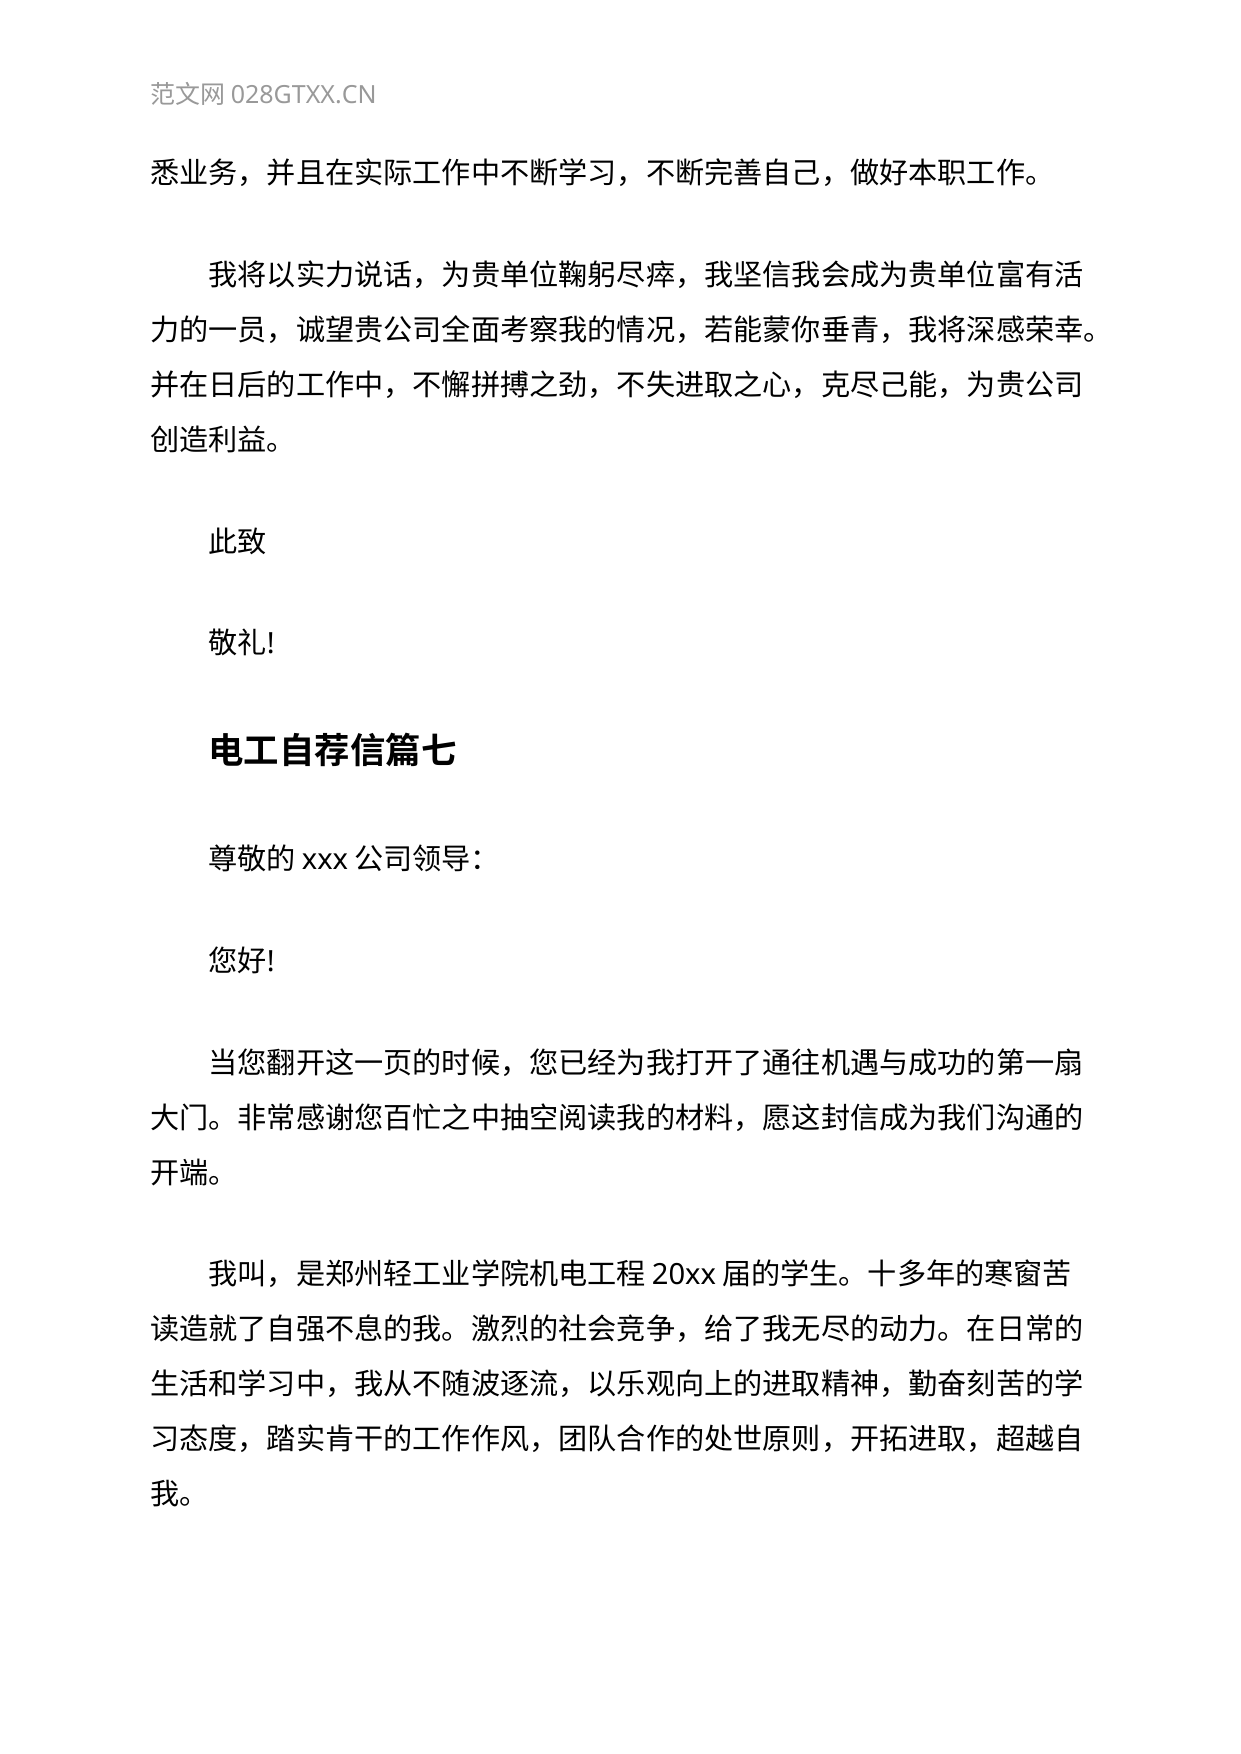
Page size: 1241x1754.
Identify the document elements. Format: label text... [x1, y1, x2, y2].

text 尊敬的xxx公司领导： [150, 835, 1090, 878]
text 我叫，是郑州轻工业学院机电工程20xx届的学生。十多年的寒窗苦读造就了自强不息的我。激烈的社会竞争，给了我无尽的动力。在日常的生活和学习中，我从不随波逐流，以乐观向上的进取精神，勤奋刻苦的学习态度，踏实肯干的工作作风，团队合作的处世原则，开拓进取，超越自我。 [150, 1251, 1090, 1513]
text 敬礼! [150, 620, 1090, 662]
text 我将以实力说话，为贵单位鞠躬尽瘁，我坚信我会成为贵单位富有活力的一员，诚望贵公司全面考察我的情况，若能蒙你垂青，我将深感荣幸。并在日后的工作中，不懈拼搏之劲，不失进取之心，克尽己能，为贵公司创造利益。 [150, 252, 1090, 459]
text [150, 150, 1090, 192]
text 电工自荐信篇七 [150, 722, 1090, 773]
text 当您翻开这一页的时候，您已经为我打开了通往机遇与成功的第一扇大门。非常感谢您百忙之中抽空阅读我的材料，愿这封信成为我们沟通的开端。 [150, 1039, 1090, 1191]
text 此致 [150, 518, 1090, 561]
text 您好! [150, 937, 1090, 980]
